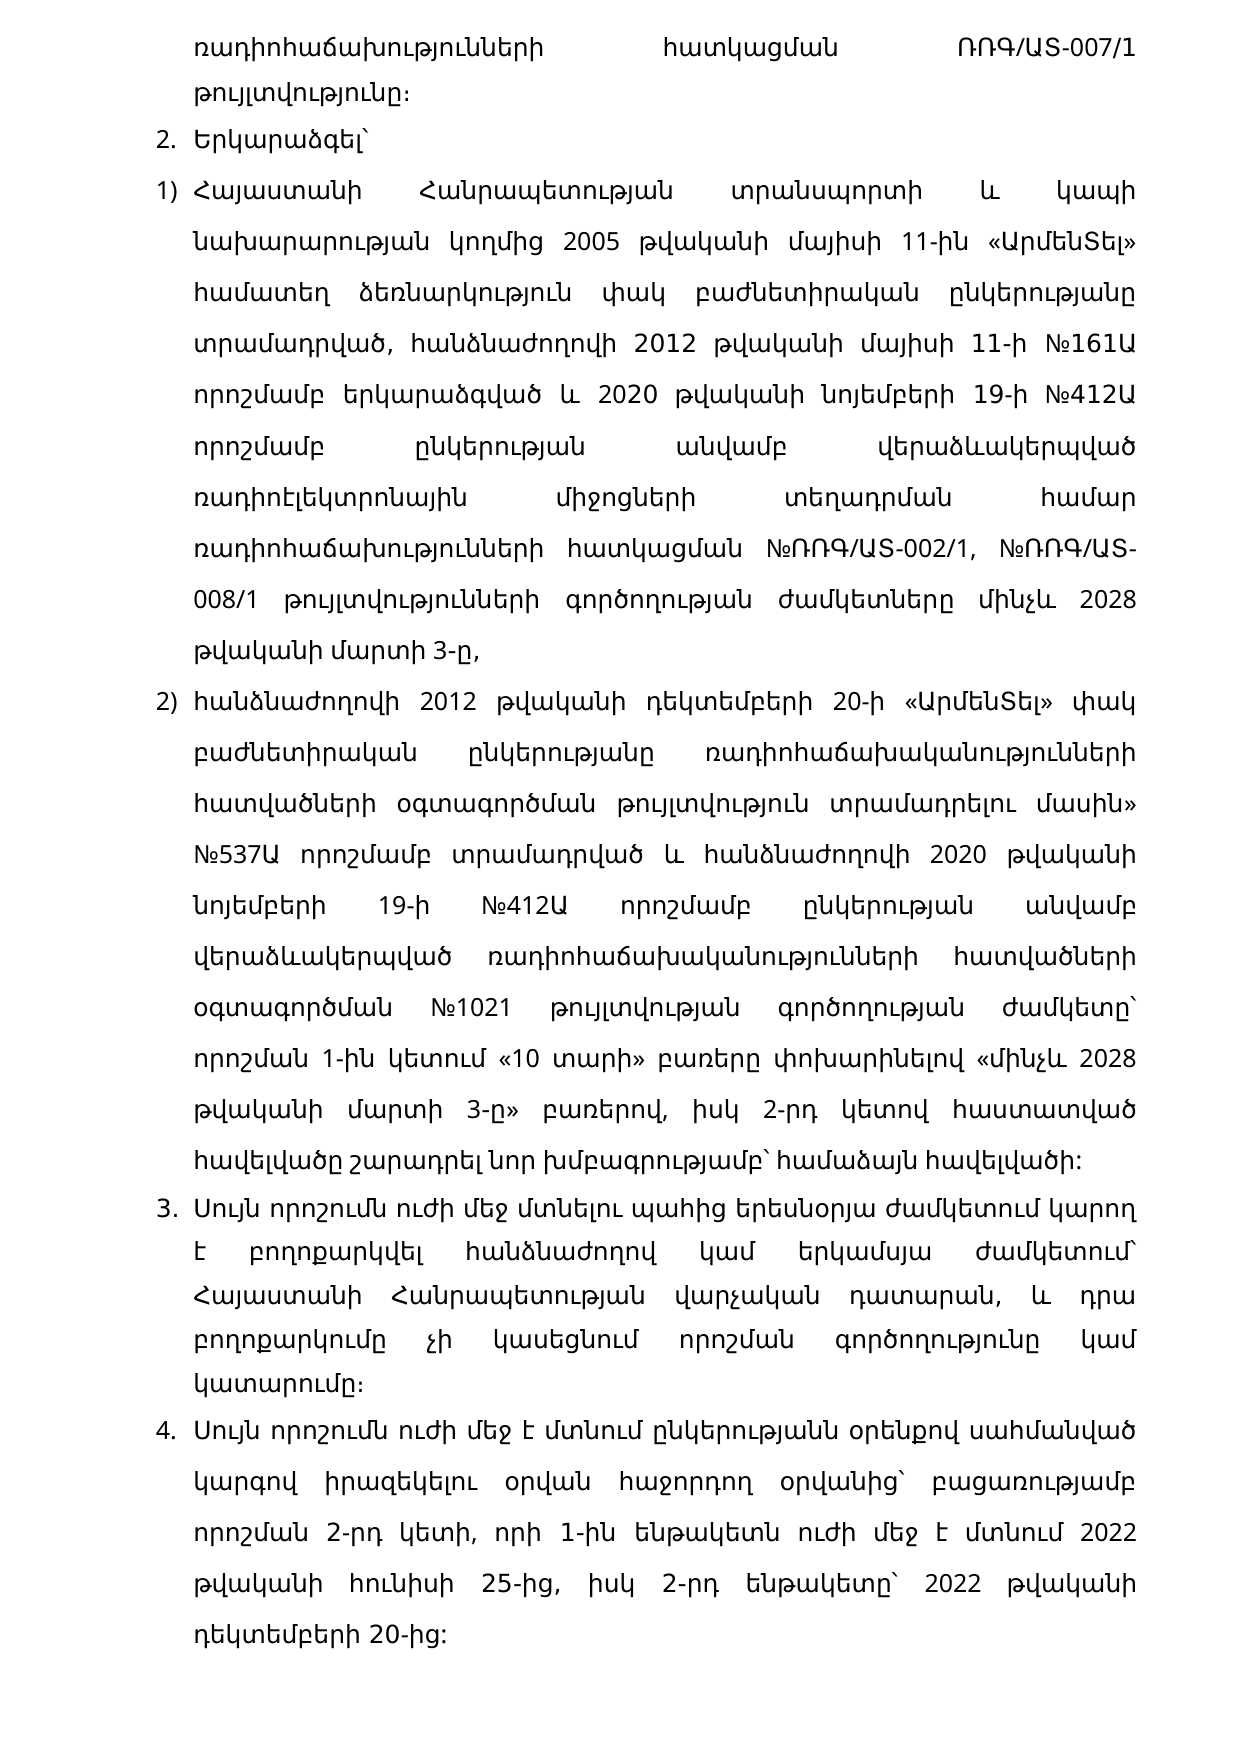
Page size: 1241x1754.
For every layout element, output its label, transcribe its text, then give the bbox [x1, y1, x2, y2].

list Սույն որոշումն ուժի մեջ է մտնում ընկերությանն օրենքով սահմանված կարգով իրազեկելու օրվան հաջորդող օրվանից՝ բացառությամբ որոշման 2-րդ կետի, որի 1-ին ենթակետն ուժի մեջ է մտնում 2022 թվականի հունիսի 25-ից, իսկ 2-րդ ենթակետը՝ 2022 թվականի դեկտեմբերի 20-ից: [156, 1413, 1137, 1651]
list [156, 29, 1137, 107]
list Հայաստանի Հանրապետության տրանսպորտի և կապի նախարարության կողմից 2005 թվականի մայիսի 11-ին «ԱրմենՏել» համատեղ ձեռնարկություն փակ բաժնետիրական ընկերությանը տրամադրված, հանձնաժողովի 2012 թվականի մայիսի 11-ի №161Ա որոշմամբ երկարաձգված և 2020 թվականի նոյեմբերի 19-ի №412Ա որոշմամբ ընկերության անվամբ վերաձևակերպված ռադիոէլեկտրոնային միջոցների տեղադրման համար ռադիոհաճախությունների հատկացման №ՌՌԳ/ԱՏ-002/1, №ՌՌԳ/ԱՏ-008/1 թույլտվությունների գործողության ժամկետները մինչև 2028 թվականի մարտի 3-ը, [156, 173, 1137, 666]
list Սույն որոշումն ուժի մեջ մտնելու պահից երեսնօրյա ժամկետում կարող է բողոքարկվել հանձնաժողով կամ երկամսյա ժամկետում՝ Հայաստանի Հանրապետության վարչական դատարան, և դրա բողոքարկումը չի կասեցնում որոշման գործողությունը կամ կատարումը։ [156, 1194, 1137, 1398]
list Երկարաձգել՝ [156, 122, 1137, 156]
list հանձնաժողովի 2012 թվականի դեկտեմբերի 20-ի «ԱրմենՏել» փակ բաժնետիրական ընկերությանը ռադիոհաճախականությունների հատվածների օգտագործման թույլտվություն տրամադրելու մասին» №537Ա որոշմամբ տրամադրված և հանձնաժողովի 2020 թվականի նոյեմբերի 19-ի №412Ա որոշմամբ ընկերության անվամբ վերաձևակերպված ռադիոհաճախականությունների հատվածների օգտագործման №1021 թույլտվության գործողության ժամկետը՝ որոշման 1-ին կետում «10 տարի» բառերը փոխարինելով «մինչև 2028 թվականի մարտի 3-ը» բառերով, իսկ 2-րդ կետով հաստատված հավելվածը շարադրել նոր խմբագրությամբ՝ համաձայն հավելվածի: [156, 683, 1137, 1177]
